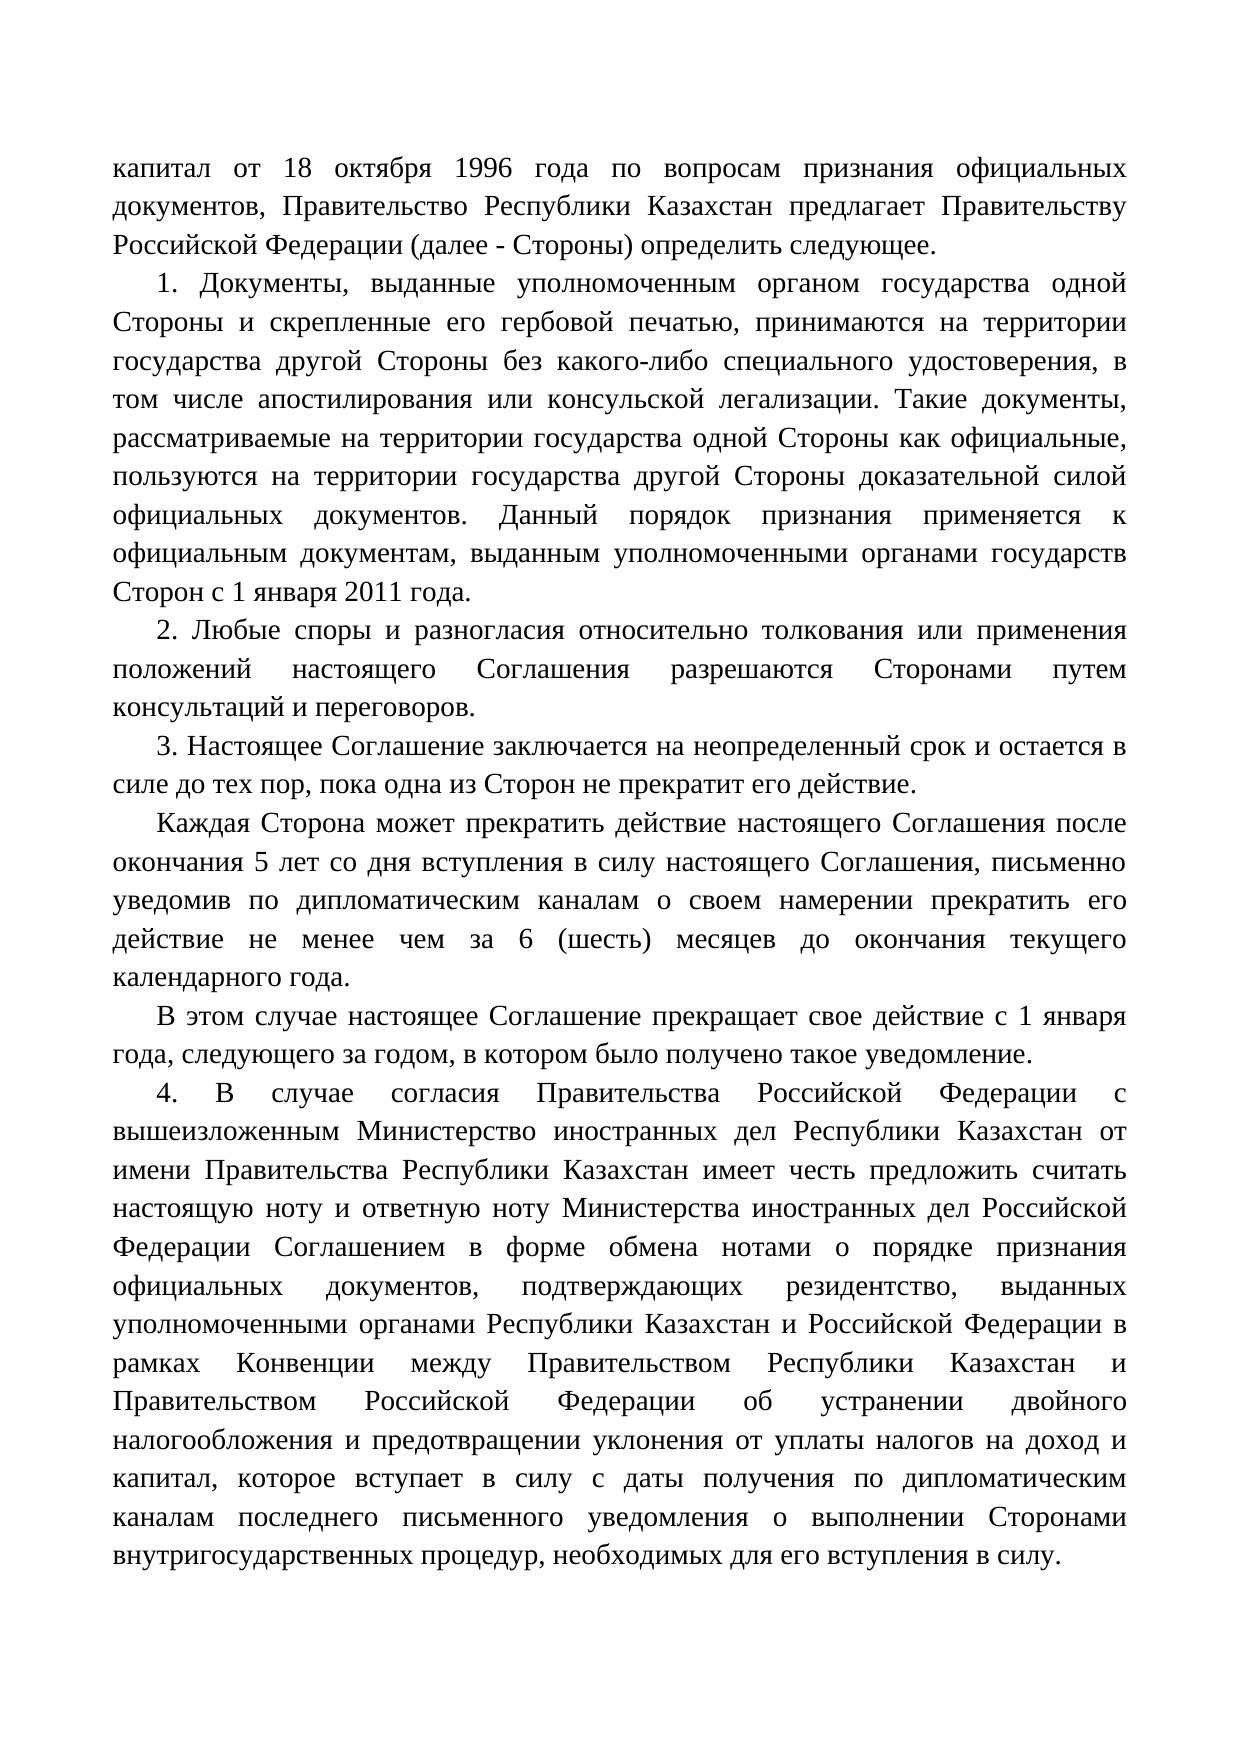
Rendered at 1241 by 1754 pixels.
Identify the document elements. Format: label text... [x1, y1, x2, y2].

text В этом случае настоящее Соглашение прекращает свое действие с 1 января года, следующего за годом, в котором было получено такое уведомление. [112, 998, 1128, 1070]
text 4. В случае согласия Правительства Российской Федерации с вышеизложенным Министерство иностранных дел Республики Казахстан от имени Правительства Республики Казахстан имеет честь предложить считать настоящую ноту и ответную ноту Министерства иностранных дел Российской Федерации Соглашением в форме обмена нотами о порядке признания официальных документов, подтверждающих резидентство, выданных уполномоченными органами Республики Казахстан и Российской Федерации в рамках Конвенции между Правительством Республики Казахстан и Правительством Российской Федерации об устранении двойного налогообложения и предотвращении уклонения от уплаты налогов на доход и капитал, которое вступает в силу с даты получения по дипломатическим каналам последнего письменного уведомления о выполнении Сторонами внутригосударственных процедур, необходимых для его вступления в силу. [112, 1075, 1128, 1571]
text 1. Документы, выданные уполномоченным органом государства одной Стороны и скрепленные его гербовой печатью, принимаются на территории государства другой Стороны без какого-либо специального удостоверения, в том числе апостилирования или консульской легализации. Такие документы, рассматриваемые на территории государства одной Стороны как официальные, пользуются на территории государства другой Стороны доказательной силой официальных документов. Данный порядок признания применяется к официальным документам, выданным уполномоченными органами государств Сторон с 1 января 2011 года. [112, 266, 1128, 607]
text 3. Настоящее Соглашение заключается на неопределенный срок и остается в силе до тех пор, пока одна из Сторон не прекратит его действие. [112, 728, 1128, 800]
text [112, 150, 1128, 261]
text Каждая Сторона может прекратить действие настоящего Соглашения после окончания 5 лет со дня вступления в силу настоящего Соглашения, письменно уведомив по дипломатическим каналам о своем намерении прекратить его действие не менее чем за 6 (шесть) месяцев до окончания текущего календарного года. [112, 805, 1128, 993]
text 2. Любые споры и разногласия относительно толкования или применения положений настоящего Соглашения разрешаются Сторонами путем консультаций и переговоров. [112, 612, 1128, 723]
